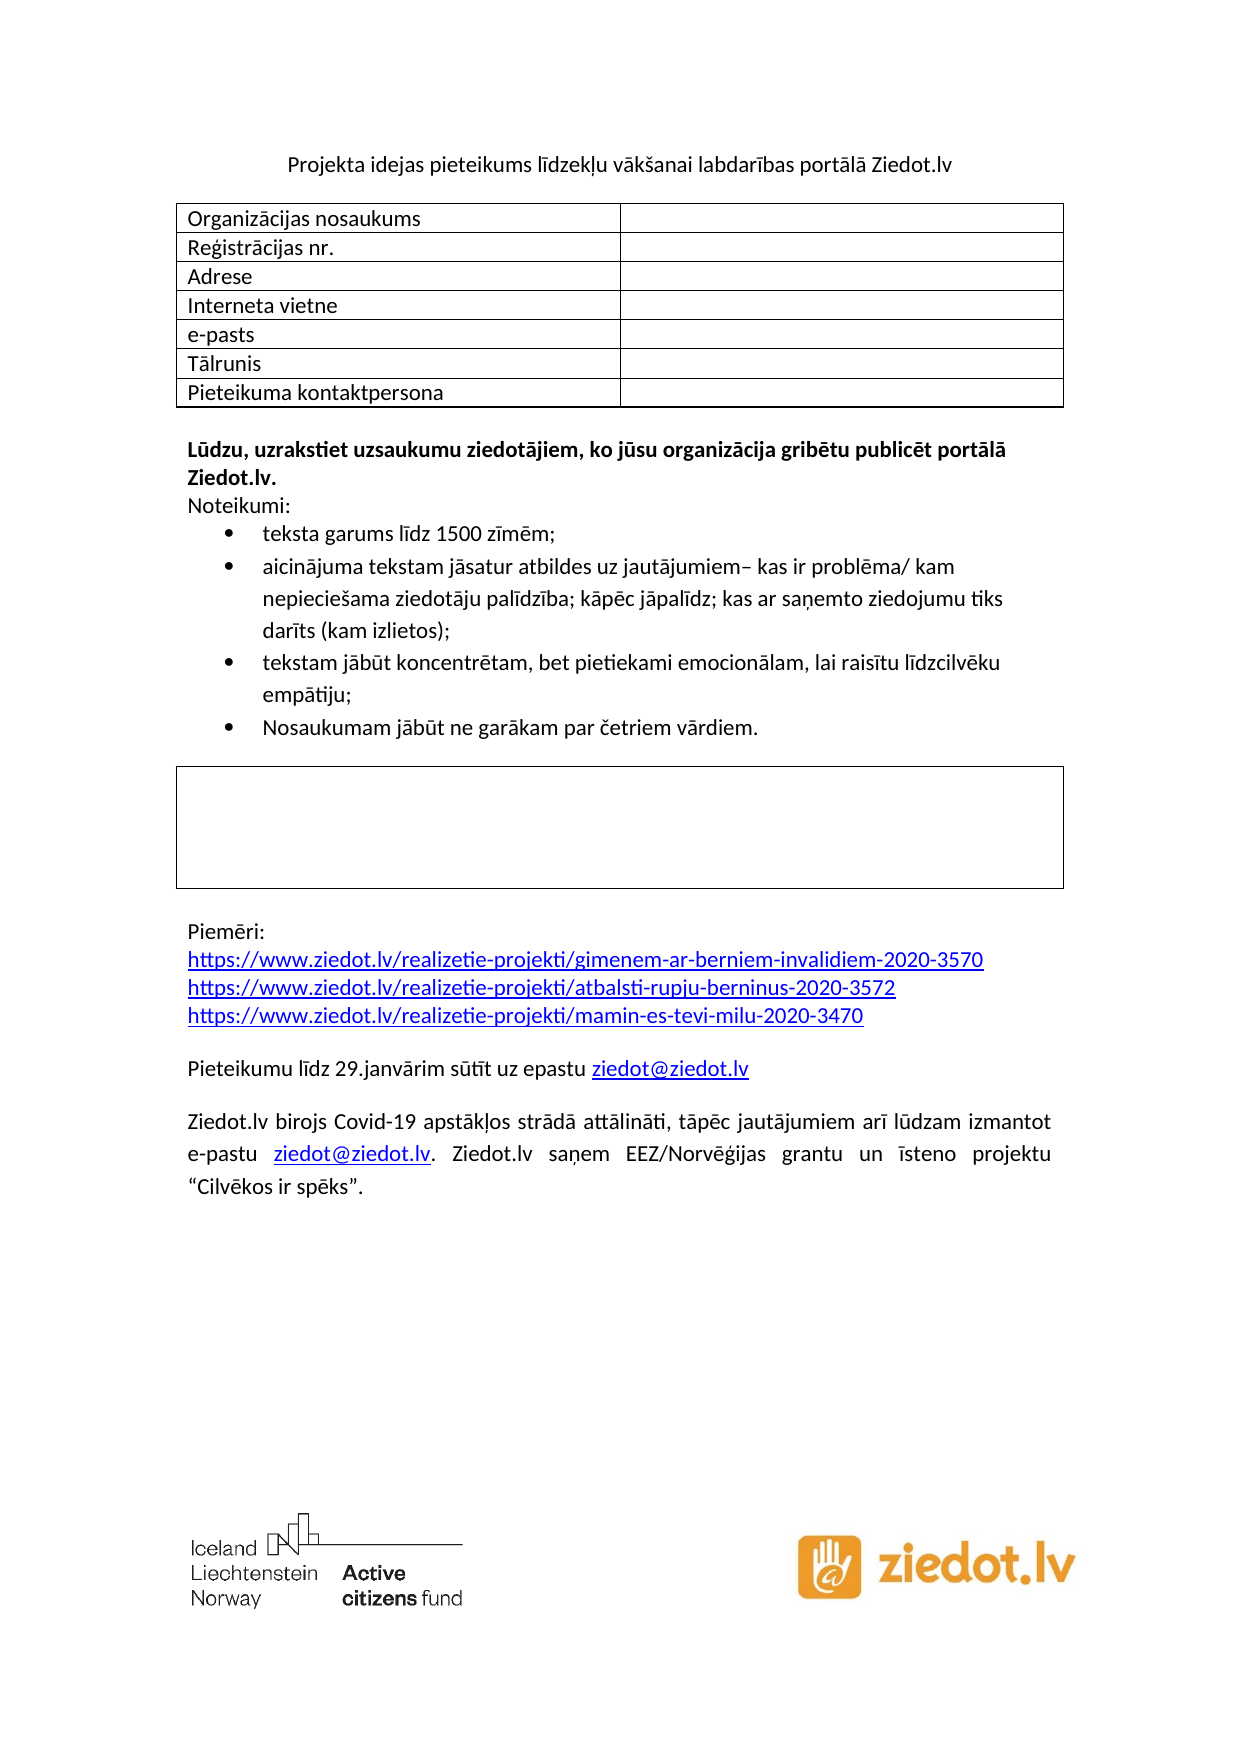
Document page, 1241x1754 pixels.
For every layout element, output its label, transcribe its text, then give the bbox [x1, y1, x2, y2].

table_cell Interneta vietne [177, 291, 620, 319]
text Pieteikumu līdz 29.janvārim sūtīt uz epastu ziedot@ziedot.lv [187, 1054, 1053, 1082]
text https://www.ziedot.lv/realizetie-projekti/mamin-es-tevi-milu-2020-3470 [187, 1001, 1053, 1029]
text Noteikumi: [187, 492, 1053, 519]
table_cell Pieteikuma kontaktpersona [177, 379, 620, 406]
table_cell Adrese [177, 262, 620, 290]
table_cell [621, 320, 1063, 348]
table_header Organizācijas nosaukums [177, 204, 620, 232]
picture [788, 1524, 1083, 1609]
table_cell e-pasts [177, 320, 620, 348]
list tekstam jābūt koncentrētam, bet pietiekami emocionālam, lai raisītu līdzcilvēku empātiju; [225, 648, 1053, 708]
list Nosaukumam jābūt ne garākam par četriem vārdiem. [225, 713, 1053, 741]
table_header [621, 204, 1063, 232]
picture [190, 1513, 463, 1610]
text Ziedot.lv birojs Covid-19 apstākļos strādā attālināti, tāpēc jautājumiem arī lūdzam izmantot e-pastu ziedot@ziedot.lv. Ziedot.lv saņem EEZ/Norvēģijas grantu un īsteno projektu “Cilvēkos ir spēks”. [187, 1107, 1053, 1200]
text Lūdzu, uzrakstiet uzsaukumu ziedotājiem, ko jūsu organizācija gribētu publicēt portālā Ziedot.lv. [187, 436, 1053, 492]
table_cell [621, 262, 1063, 290]
text https://www.ziedot.lv/realizetie-projekti/gimenem-ar-berniem-invalidiem-2020-3570 [187, 945, 1053, 973]
table_cell [621, 291, 1063, 319]
table_cell Reģistrācijas nr. [177, 233, 620, 261]
table_cell [621, 349, 1063, 377]
list aicinājuma tekstam jāsatur atbildes uz jautājumiem– kas ir problēma/ kam nepieciešama ziedotāju palīdzība; kāpēc jāpalīdz; kas ar saņemto ziedojumu tiks darīts (kam izlietos); [225, 552, 1053, 644]
table_cell [621, 233, 1063, 261]
table_cell [621, 379, 1063, 406]
list teksta garums līdz 1500 zīmēm; [225, 519, 1053, 548]
text https://www.ziedot.lv/realizetie-projekti/atbalsti-rupju-berninus-2020-3572 [187, 973, 1053, 1001]
text Projekta idejas pieteikums līdzekļu vākšanai labdarības portālā Ziedot.lv [187, 150, 1053, 178]
table_cell Tālrunis [177, 349, 620, 377]
text Piemēri: [187, 917, 1053, 945]
table_header [177, 767, 1063, 888]
